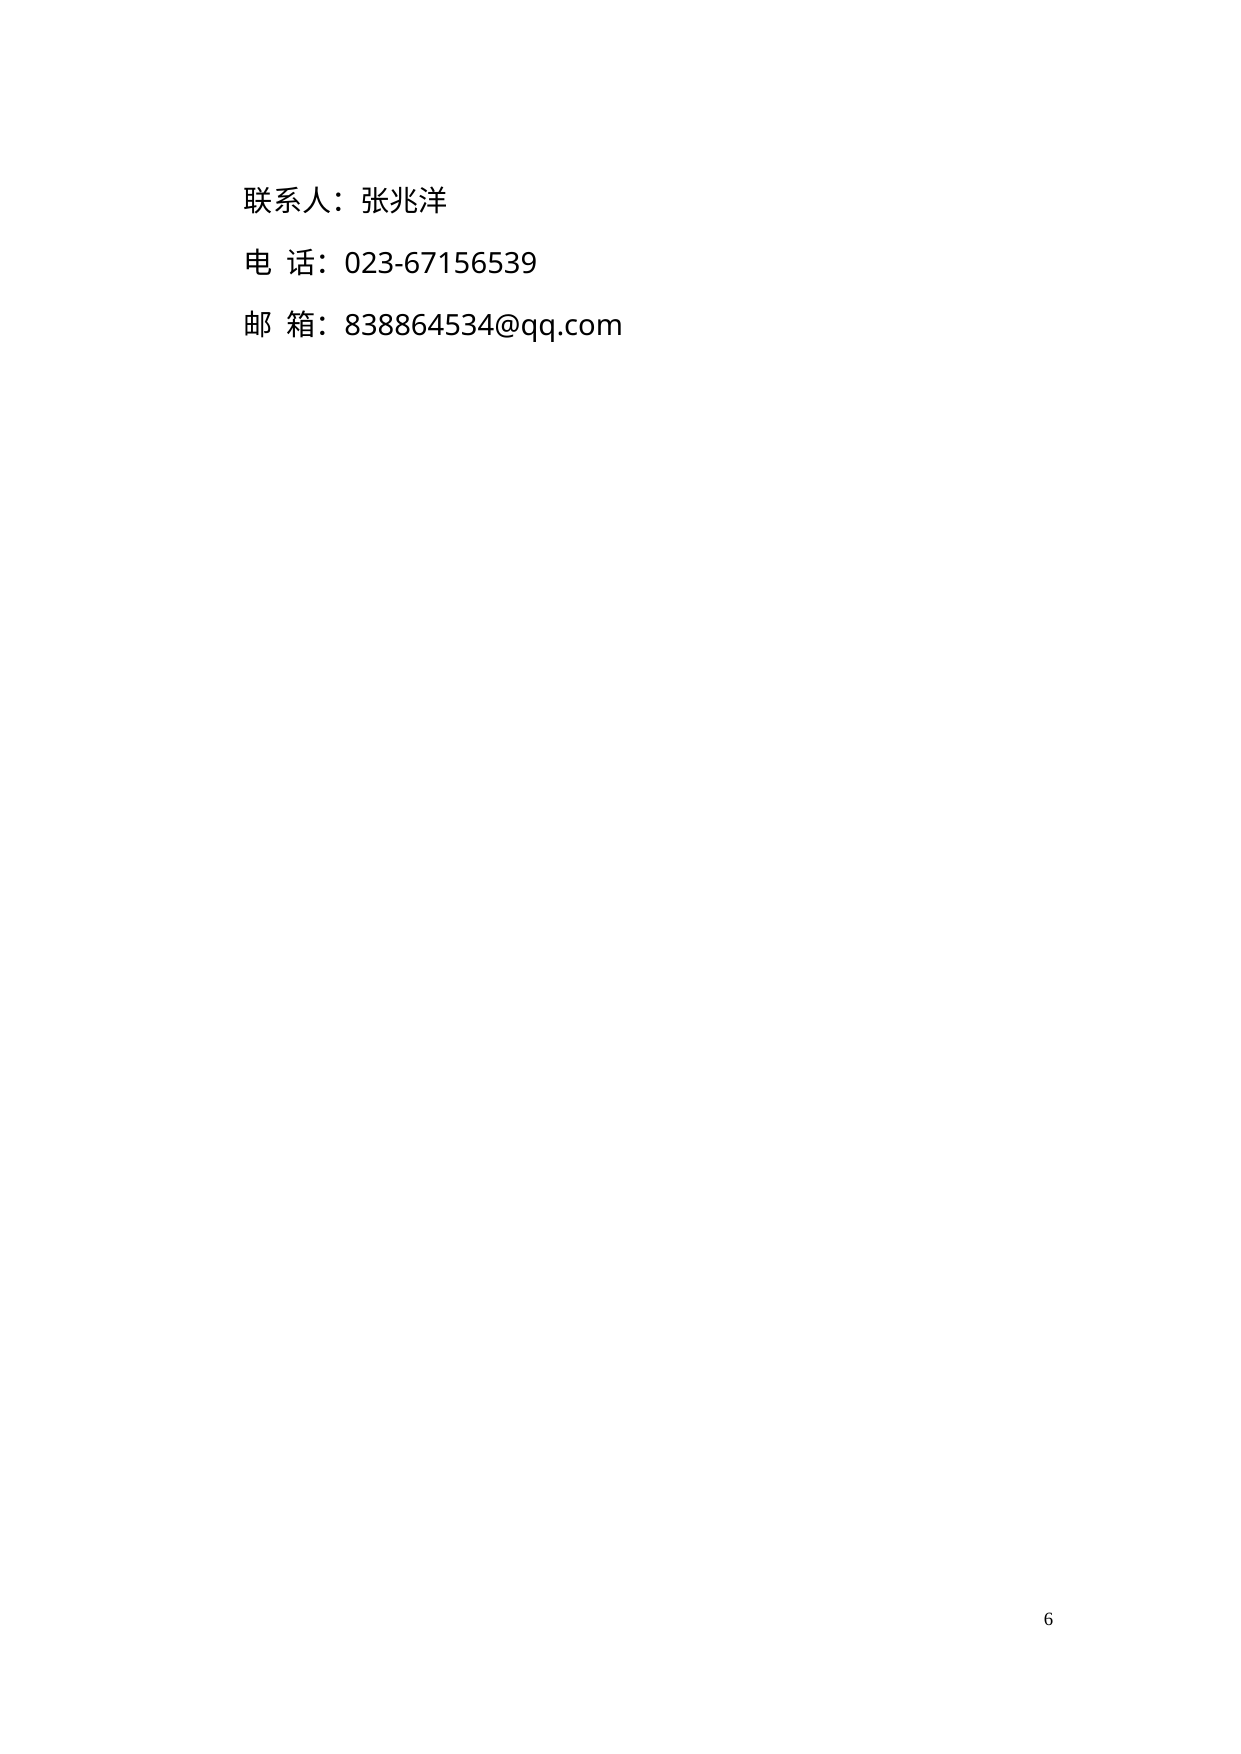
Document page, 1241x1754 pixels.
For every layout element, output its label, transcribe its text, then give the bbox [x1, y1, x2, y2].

text 电 话：023-67156539 [187, 224, 1053, 286]
text 联系人：张兆洋 [187, 162, 1053, 224]
text 邮 箱：838864534@qq.com [187, 286, 1053, 348]
